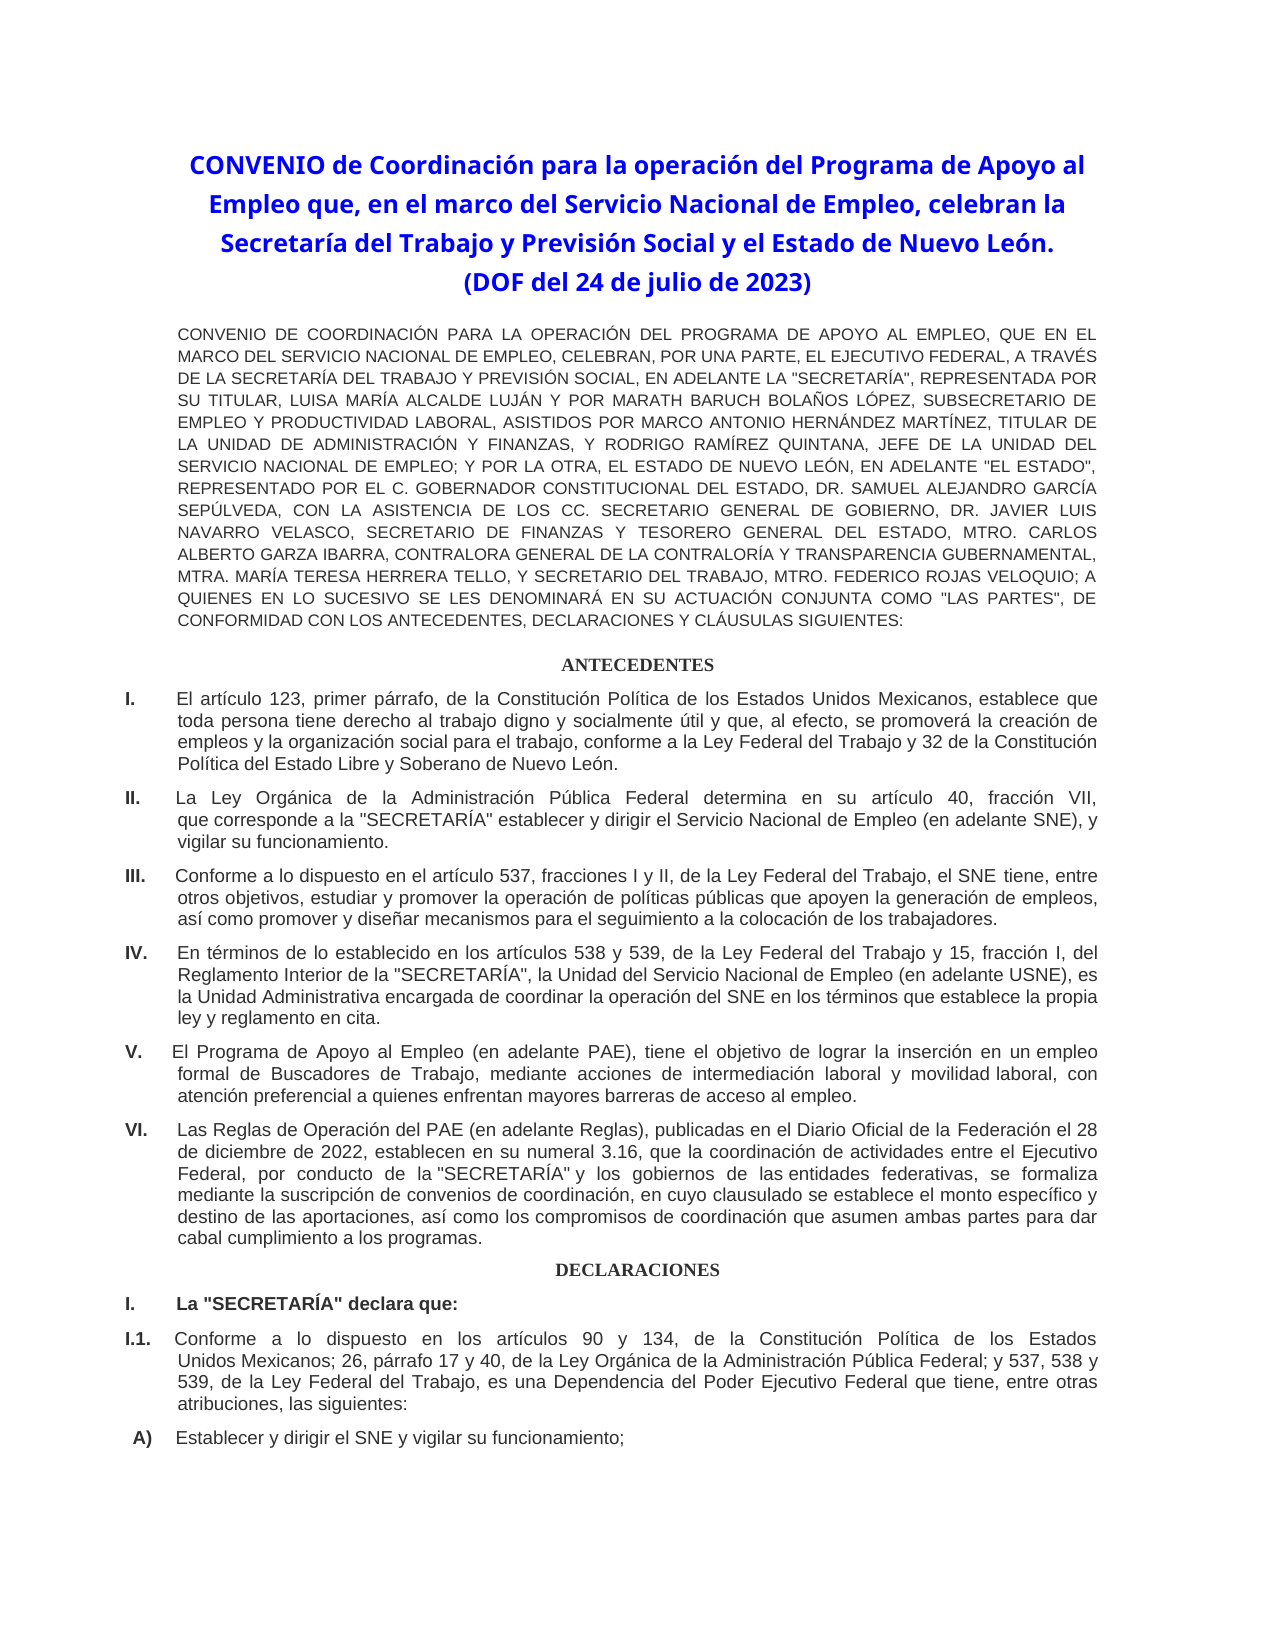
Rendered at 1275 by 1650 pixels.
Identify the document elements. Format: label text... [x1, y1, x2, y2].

text V. El Programa de Apoyo al Empleo (en adelante PAE), tiene el objetivo de lograr la inserción en un empleo formal de Buscadores de Trabajo, mediante acciones de intermediación laboral y movilidad laboral, con atención preferencial a quienes enfrentan mayores barreras de acceso al empleo. [125, 1039, 1098, 1106]
text CONVENIO de Coordinación para la operación del Programa de Apoyo al Empleo que, en el marco del Servicio Nacional de Empleo, celebran la Secretaría del Trabajo y Previsión Social y el Estado de Nuevo León. (DOF del 24 de julio de 2023) [177, 148, 1098, 299]
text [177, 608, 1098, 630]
text I.1. Conforme a lo dispuesto en los artículos 90 y 134, de la Constitución Política de los Estados Unidos Mexicanos; 26, párrafo 17 y 40, de la Ley Orgánica de la Administración Pública Federal; y 537, 538 y 539, de la Ley Federal del Trabajo, es una Dependencia del Poder Ejecutivo Federal que tiene, entre otras atribuciones, las siguientes: [125, 1326, 1098, 1414]
text ANTECEDENTES [177, 654, 1098, 675]
text I. El artículo 123, primer párrafo, de la Constitución Política de los Estados Unidos Mexicanos, establece que toda persona tiene derecho al trabajo digno y socialmente útil y que, al efecto, se promoverá la creación de empleos y la organización social para el trabajo, conforme a la Ley Federal del Trabajo y 32 de la Constitución Política del Estado Libre y Soberano de Nuevo León. [125, 686, 1098, 774]
text VI. Las Reglas de Operación del PAE (en adelante Reglas), publicadas en el Diario Oficial de la Federación el 28 de diciembre de 2022, establecen en su numeral 3.16, que la coordinación de actividades entre el Ejecutivo Federal, por conducto de la "SECRETARÍA" y los gobiernos de las entidades federativas, se formaliza mediante la suscripción de convenios de coordinación, en cuyo clausulado se establece el monto específico y destino de las aportaciones, así como los compromisos de coordinación que asumen ambas partes para dar cabal cumplimiento a los programas. [125, 1117, 1098, 1249]
text DECLARACIONES [177, 1259, 1098, 1281]
text I. La "SECRETARÍA" declara que: [125, 1291, 1098, 1315]
text III. Conforme a lo dispuesto en el artículo 537, fracciones I y II, de la Ley Federal del Trabajo, el SNE tiene, entre otros objetivos, estudiar y promover la operación de políticas públicas que apoyen la generación de empleos, así como promover y diseñar mecanismos para el seguimiento a la colocación de los trabajadores. [125, 862, 1098, 929]
text IV. En términos de lo establecido en los artículos 538 y 539, de la Ley Federal del Trabajo y 15, fracción I, del Reglamento Interior de la "SECRETARÍA", la Unidad del Servicio Nacional de Empleo (en adelante USNE), es la Unidad Administrativa encargada de coordinar la operación del SNE en los términos que establece la propia ley y reglamento en cita. [125, 940, 1098, 1029]
text II. La Ley Orgánica de la Administración Pública Federal determina en su artículo 40, fracción VII, que corresponde a la "SECRETARÍA" establecer y dirigir el Servicio Nacional de Empleo (en adelante SNE), y vigilar su funcionamiento. [125, 785, 1098, 852]
text A) Establecer y dirigir el SNE y vigilar su funcionamiento; [132, 1425, 1098, 1449]
